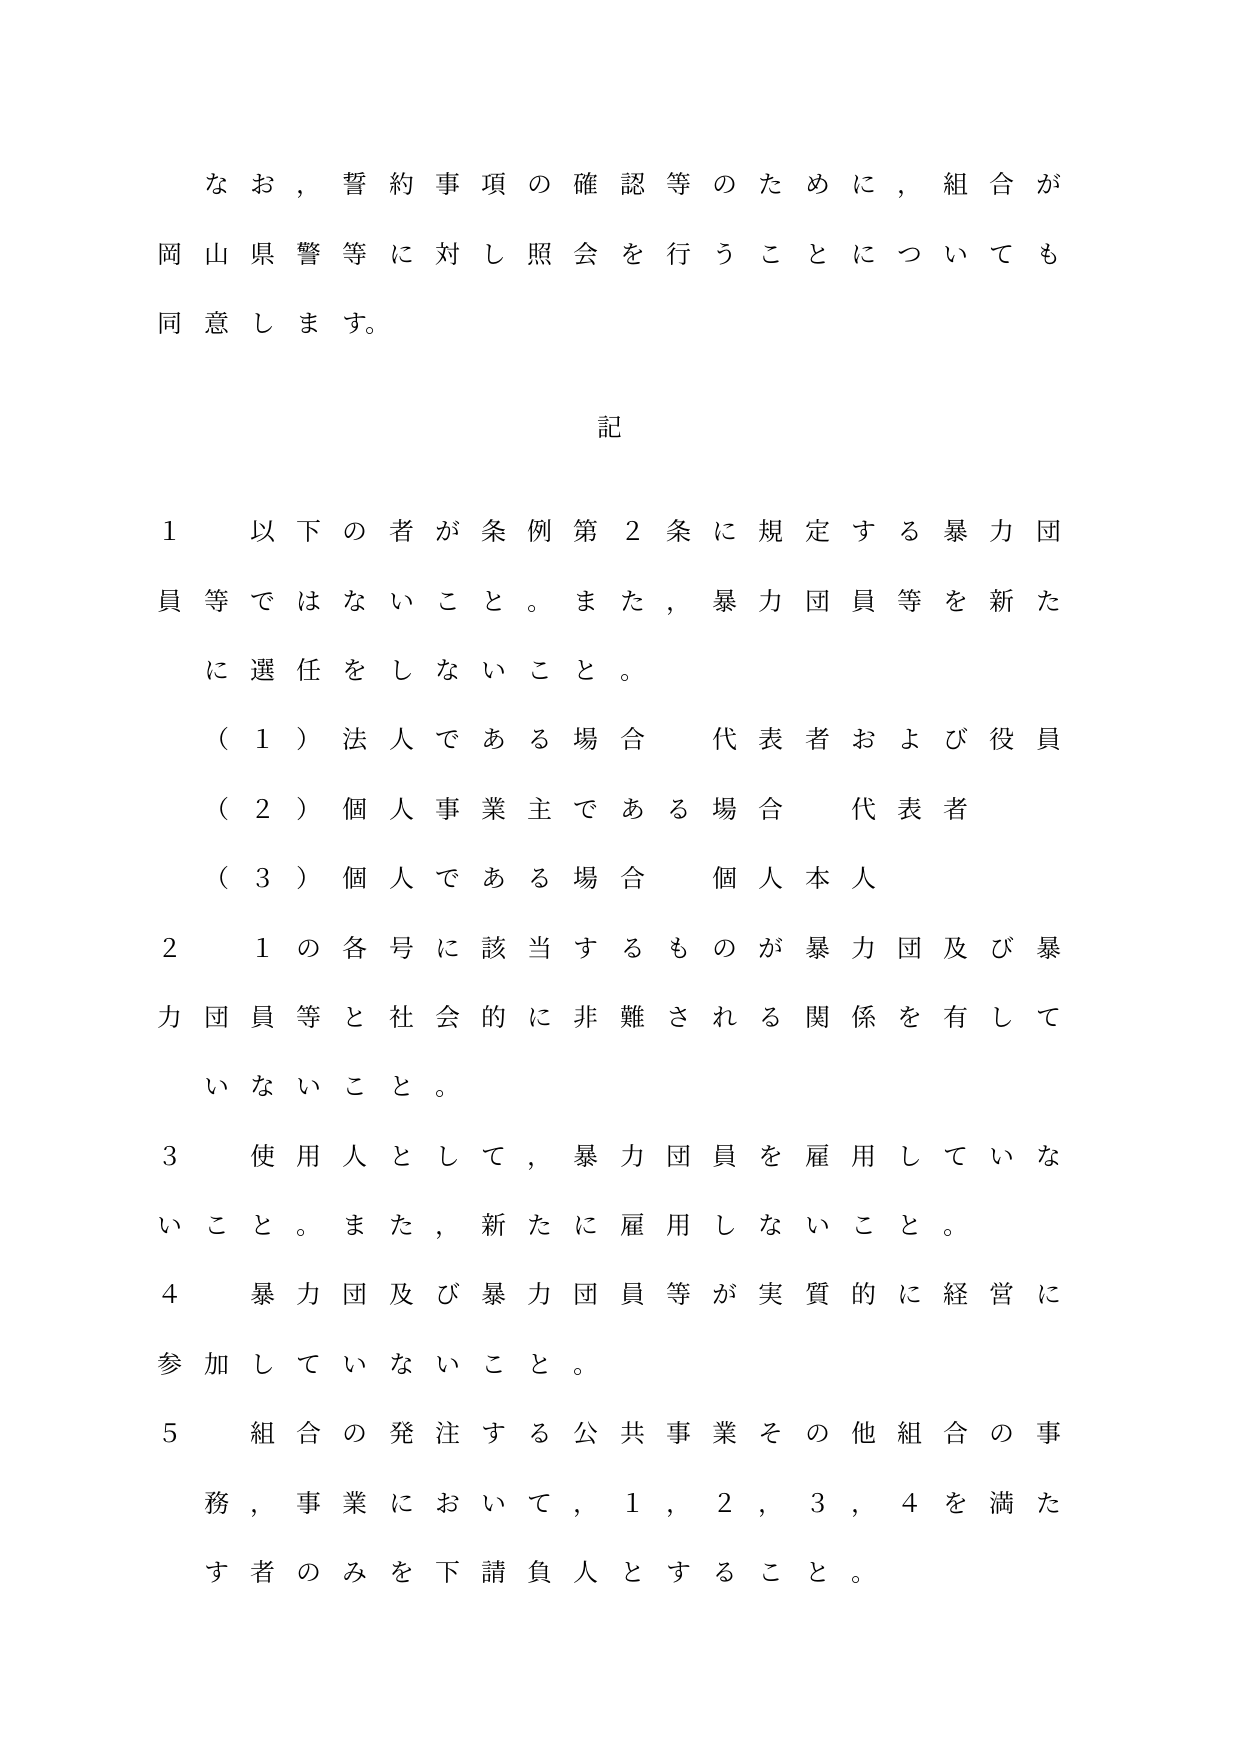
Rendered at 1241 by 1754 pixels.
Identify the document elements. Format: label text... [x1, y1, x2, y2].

text （３）個人である場合 個人本人 [158, 842, 1083, 912]
text （１）法人である場合 代表者および役員 [158, 703, 1083, 773]
text ３ 使用人として，暴力団員を雇用していないこと。また，新たに雇用しないこと。 [158, 1120, 1083, 1258]
text ５ 組合の発注する公共事業その他組合の事務，事業において，１，２，３，４を満たす者のみを下請負人とすること。 [158, 1397, 1083, 1605]
text なお，誓約事項の確認等のために，組合が岡山県警等に対し照会を行うことについても同意します。 [158, 148, 1083, 357]
text ４ 暴力団及び暴力団員等が実質的に経営に参加していないこと。 [158, 1258, 1083, 1397]
text ２ １の各号に該当するものが暴力団及び暴力団員等と社会的に非難される関係を有して [158, 912, 1083, 1050]
text いないこと。 [158, 1050, 1083, 1120]
text に選任をしないこと。 [158, 634, 1083, 703]
text １ 以下の者が条例第２条に規定する暴力団員等ではないこと。また，暴力団員等を新た [158, 495, 1083, 634]
text （２）個人事業主である場合 代表者 [158, 773, 1083, 842]
subtitle 記 [158, 391, 1083, 461]
